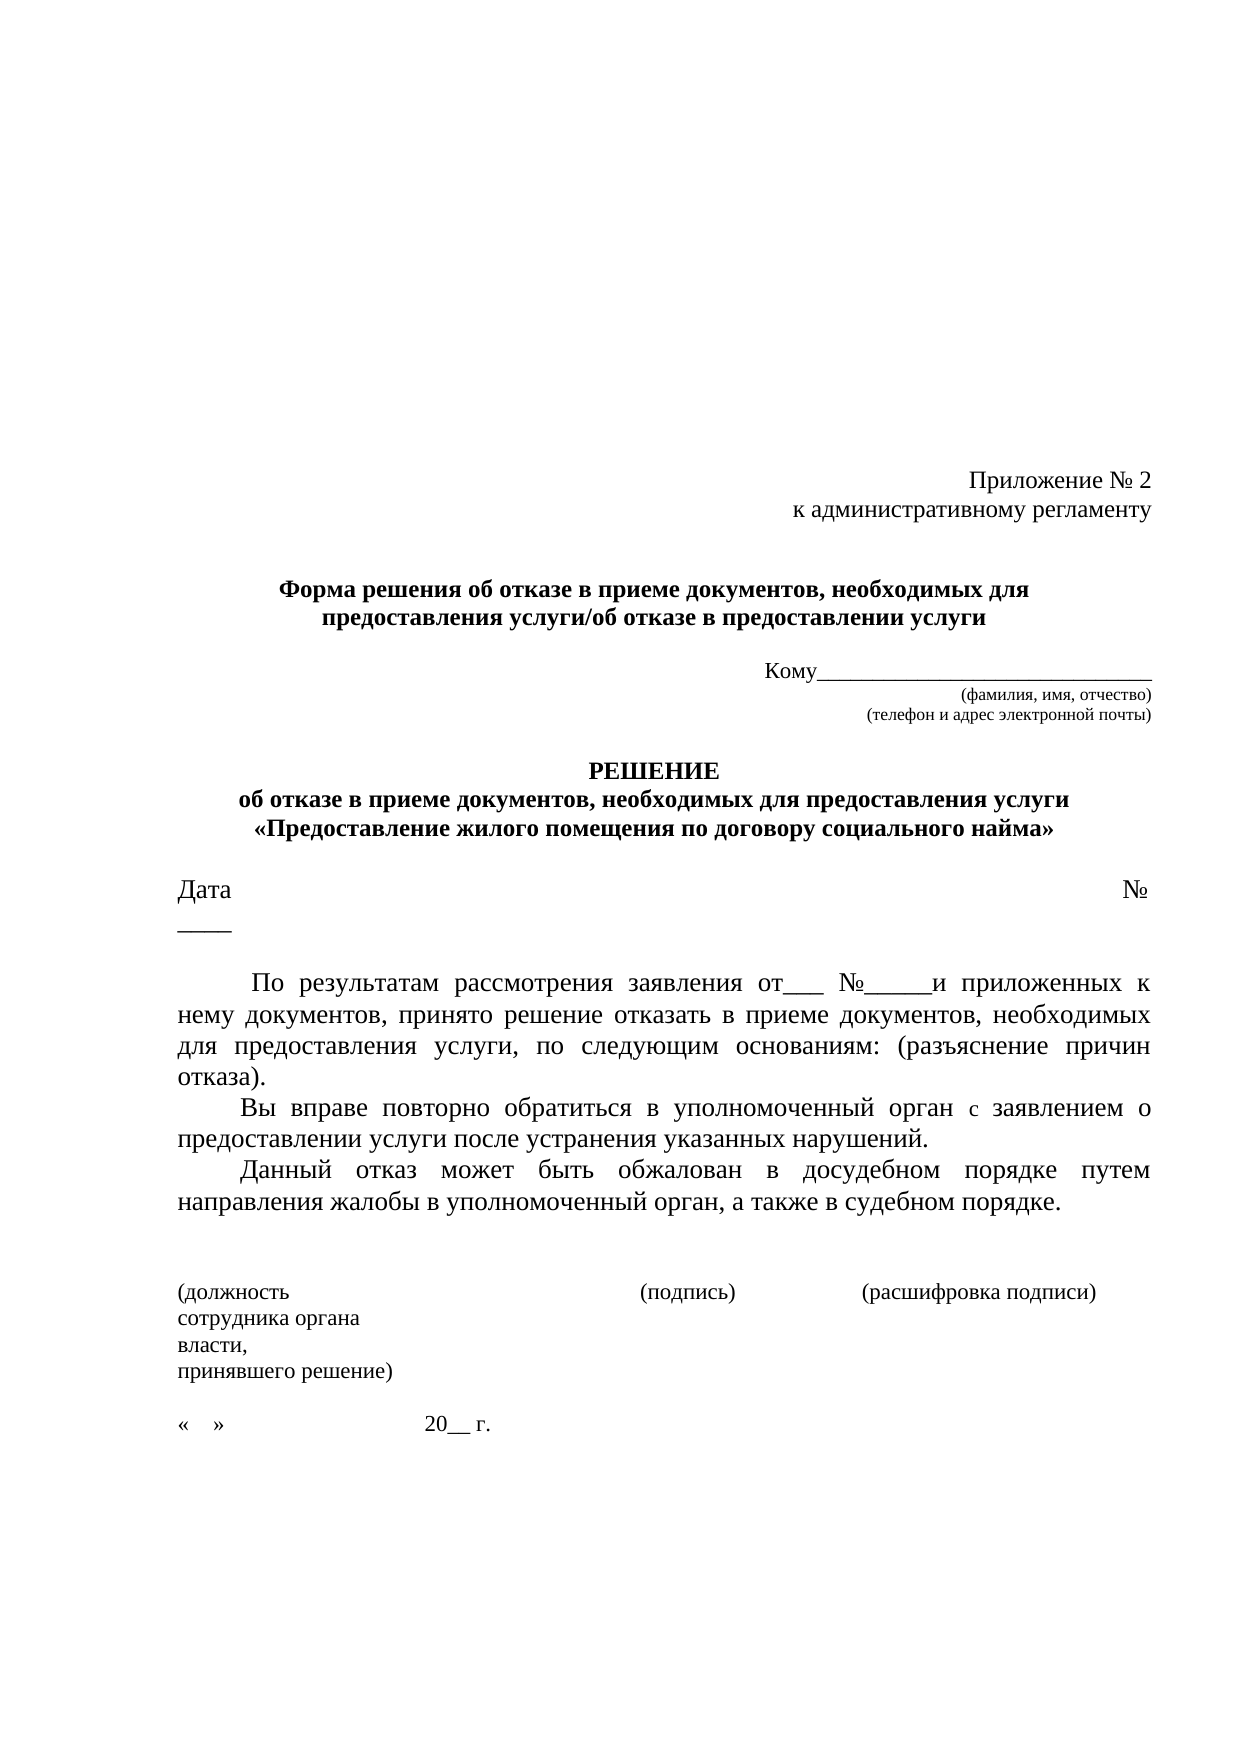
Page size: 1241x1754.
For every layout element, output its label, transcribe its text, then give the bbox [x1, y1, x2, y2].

text (телефон и адрес электронной почты) [848, 704, 1152, 724]
text По результатам рассмотрения заявления от___ №_____и приложенных к нему документов, принято решение отказать в приеме документов, необходимых для предоставления услуги, по следующим основаниям: (разъяснение причин отказа). [177, 967, 1152, 1091]
text Данный отказ может быть обжалован в досудебном порядке путем направления жалобы в уполномоченный орган, а также в судебном порядке. [177, 1153, 1152, 1216]
text « » 20__ г. [177, 1410, 1152, 1436]
text Приложение № 2 [177, 465, 1152, 494]
text Дата № ____ [177, 873, 1152, 935]
text (фамилия, имя, отчество) [896, 684, 1152, 704]
text принявшего решение) [177, 1357, 399, 1383]
text об отказе в приеме документов, необходимых для предоставления услуги «Предоставление жилого помещения по договору социального найма» [177, 784, 1131, 842]
text Форма решения об отказе в приеме документов, необходимых для предоставления услуги/об отказе в предоставлении услуги [177, 574, 1131, 631]
text Вы вправе повторно обратиться в уполномоченный орган с заявлением о предоставлении услуги после устранения указанных нарушений. [177, 1091, 1152, 1153]
text к административному регламенту [215, 494, 1152, 523]
text РЕШЕНИЕ [177, 756, 1131, 784]
text Кому [713, 658, 1152, 684]
text (должность (подпись) (расшифровка подписи) [177, 1278, 1152, 1304]
text сотрудника органа власти, [177, 1304, 399, 1357]
